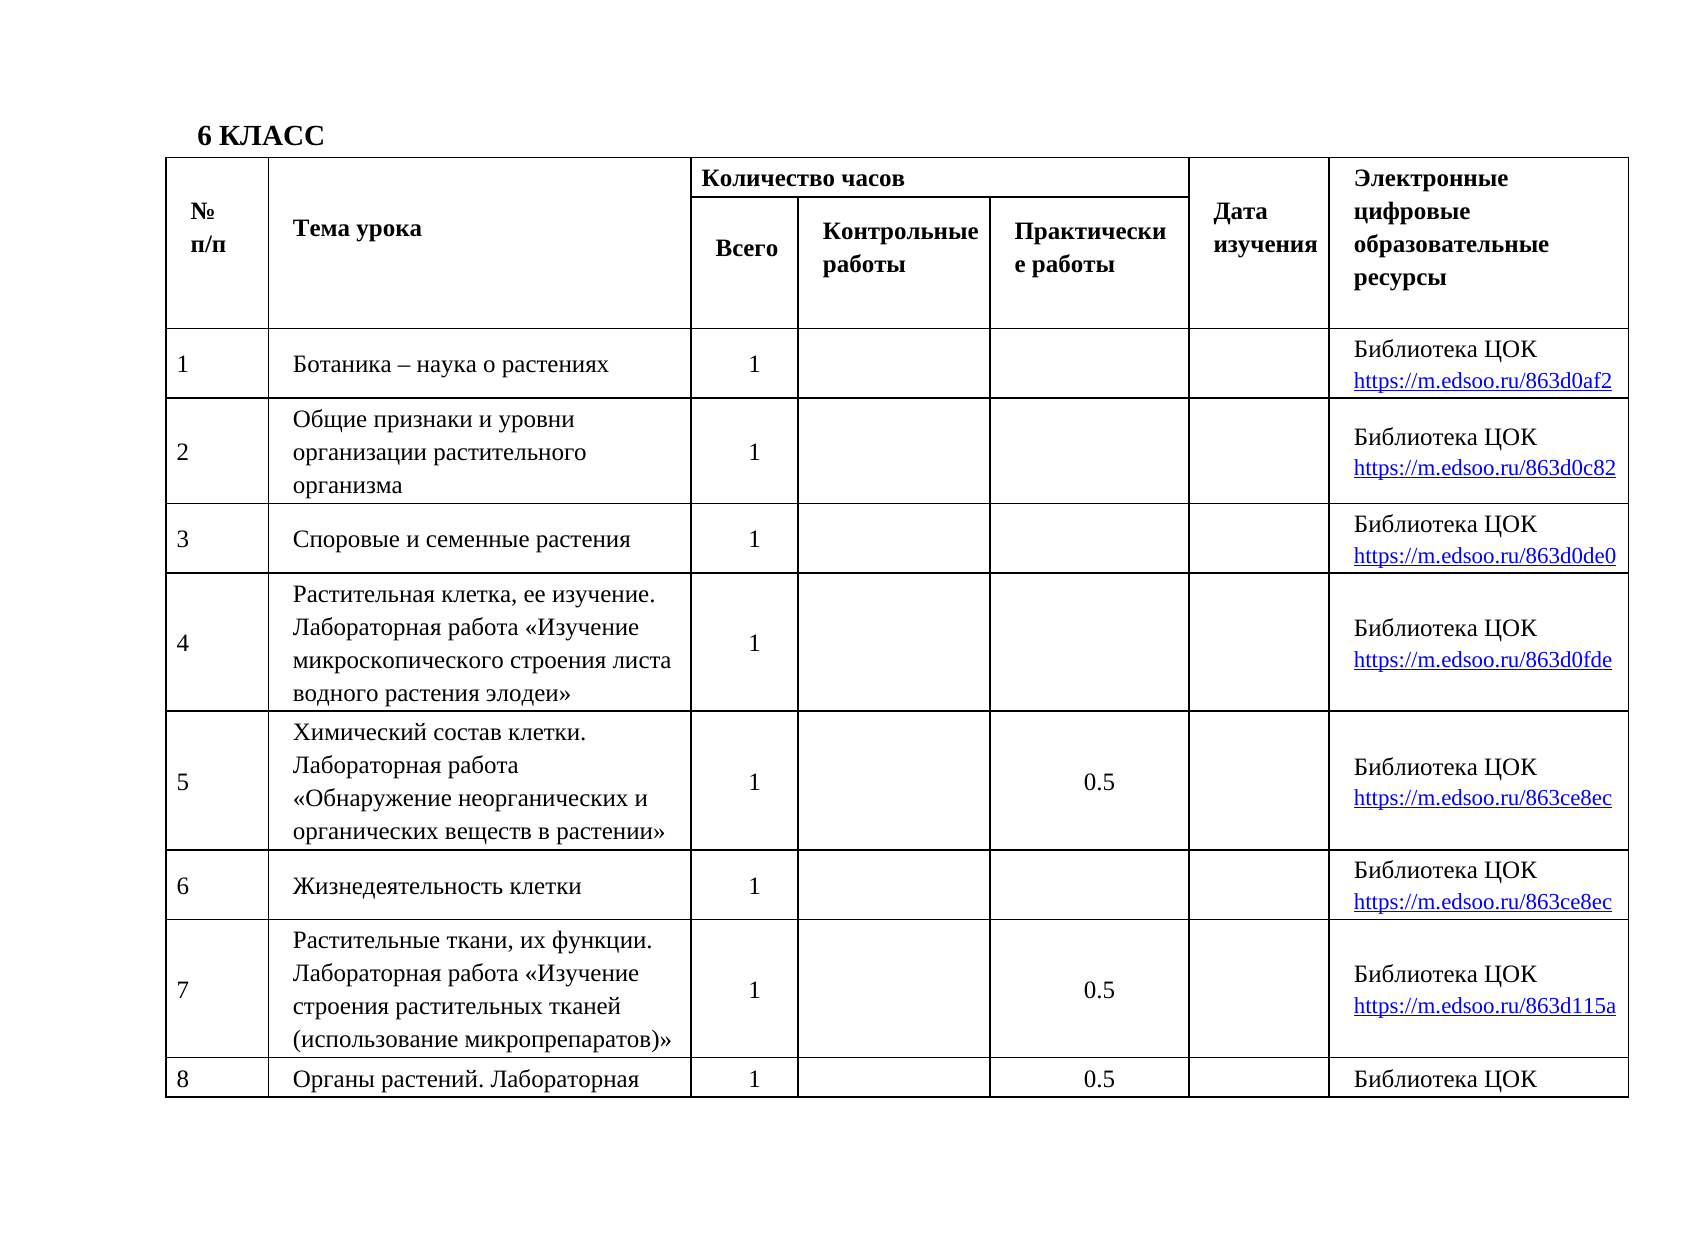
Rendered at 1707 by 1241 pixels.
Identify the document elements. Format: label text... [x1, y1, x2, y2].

table_cell Библиотека ЦОК https://m.edsoo.ru/863d0af2 [1330, 329, 1628, 397]
table_header Электронные цифровые образовательные ресурсы [1330, 158, 1628, 327]
table_cell 1 [692, 712, 797, 849]
text 6 КЛАСС [190, 118, 1618, 152]
table_cell 1 [167, 329, 268, 397]
table_cell [799, 1058, 989, 1096]
table_cell Растительная клетка, ее изучение. Лабораторная работа «Изучение микроскопического строения листа водного растения элодеи» [269, 574, 690, 710]
table_header № п/п [167, 158, 268, 327]
table_cell 0.5 [991, 920, 1188, 1057]
table_cell 3 [167, 504, 268, 572]
table_cell [1190, 574, 1328, 710]
table_cell Библиотека ЦОК https://m.edsoo.ru/863ce8ec [1330, 712, 1628, 849]
table_cell Библиотека ЦОК https://m.edsoo.ru/863d0c82 [1330, 399, 1628, 502]
table_header Тема урока [269, 158, 690, 327]
table_cell [991, 399, 1188, 502]
table_cell 4 [167, 574, 268, 710]
table_cell Жизнедеятельность клетки [269, 851, 690, 918]
table_cell 8 [167, 1058, 268, 1096]
table_cell Общие признаки и уровни организации растительного организма [269, 399, 690, 502]
table_cell [799, 574, 989, 710]
table_cell [1190, 851, 1328, 918]
table_cell 1 [692, 329, 797, 397]
table_cell 2 [167, 399, 268, 502]
table_cell Ботаника – наука о растениях [269, 329, 690, 397]
table_cell [991, 851, 1188, 918]
table_cell Библиотека ЦОК https://m.edsoo.ru/863ce8ec [1330, 851, 1628, 918]
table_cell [1330, 1058, 1628, 1096]
table_cell 6 [167, 851, 268, 918]
table_cell [799, 712, 989, 849]
table_cell [991, 329, 1188, 397]
table_cell [991, 574, 1188, 710]
table_cell 1 [692, 399, 797, 502]
table_cell [799, 504, 989, 572]
table_cell 1 [692, 920, 797, 1057]
table_header Количество часов [692, 158, 1188, 196]
table_cell [1190, 504, 1328, 572]
table_cell Практические работы [991, 198, 1188, 327]
table_cell 1 [692, 574, 797, 710]
table_cell 0.5 [991, 1058, 1188, 1096]
table_cell Споровые и семенные растения [269, 504, 690, 572]
table_cell [991, 504, 1188, 572]
table_cell [1190, 920, 1328, 1057]
table_cell 1 [692, 504, 797, 572]
table_cell Всего [692, 198, 797, 327]
table_cell 7 [167, 920, 268, 1057]
table_cell [1190, 399, 1328, 502]
table_cell [799, 851, 989, 918]
table_cell Контрольные работы [799, 198, 989, 327]
table_cell [1190, 329, 1328, 397]
table_cell Библиотека ЦОК https://m.edsoo.ru/863d0de0 [1330, 504, 1628, 572]
table_cell 1 [692, 1058, 797, 1096]
table_cell [799, 920, 989, 1057]
table_header Дата изучения [1190, 158, 1328, 327]
table_cell [799, 329, 989, 397]
table_cell 0.5 [991, 712, 1188, 849]
table_cell [1190, 1058, 1328, 1096]
table_cell [799, 399, 989, 502]
table_cell 5 [167, 712, 268, 849]
table_cell Химический состав клетки. Лабораторная работа «Обнаружение неорганических и органических веществ в растении» [269, 712, 690, 849]
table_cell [269, 1058, 690, 1096]
table_cell 1 [692, 851, 797, 918]
table_cell Растительные ткани, их функции. Лабораторная работа «Изучение строения растительных тканей (использование микропрепаратов)» [269, 920, 690, 1057]
table_cell Библиотека ЦОК https://m.edsoo.ru/863d115a [1330, 920, 1628, 1057]
table_cell Библиотека ЦОК https://m.edsoo.ru/863d0fde [1330, 574, 1628, 710]
table_cell [1190, 712, 1328, 849]
